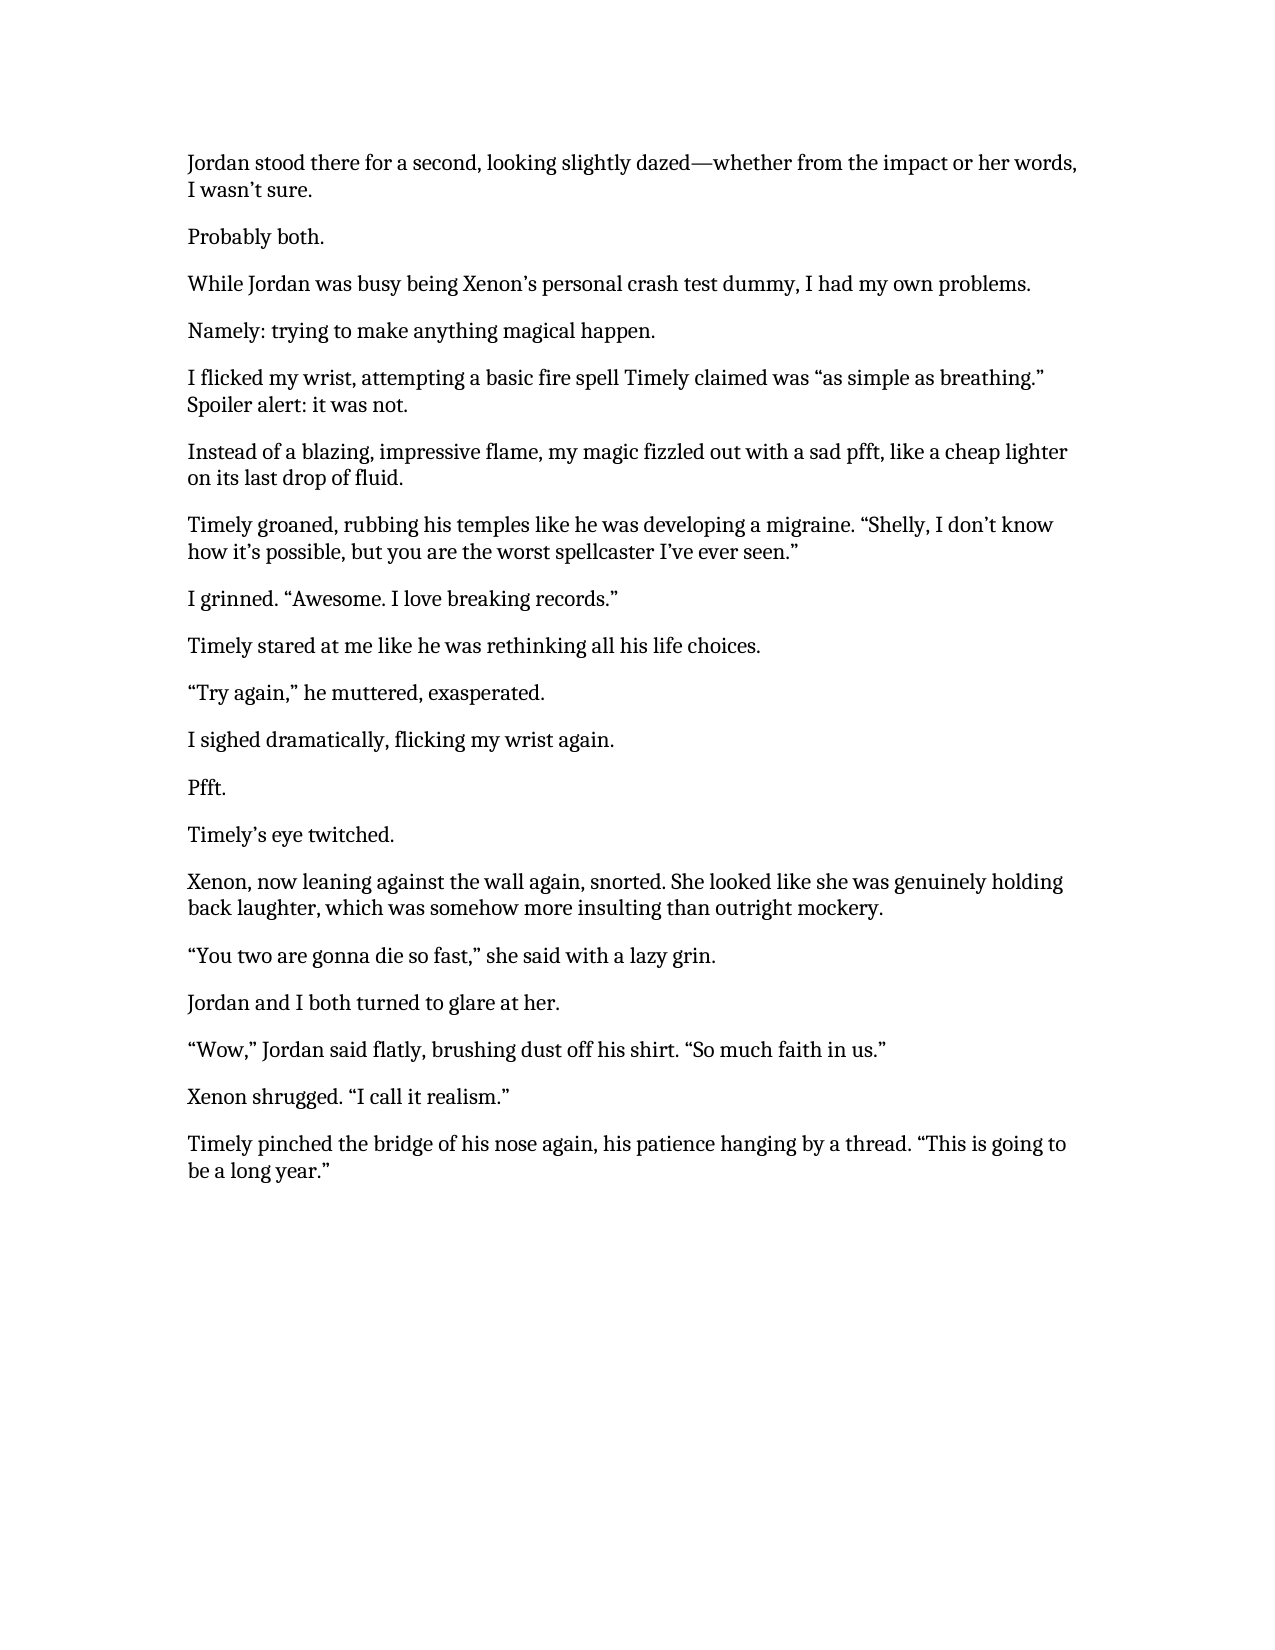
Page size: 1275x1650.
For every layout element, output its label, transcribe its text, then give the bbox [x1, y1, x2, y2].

text Pfft. [187, 774, 1087, 801]
text Timely stared at me like he was rethinking all his life choices. [187, 633, 1087, 659]
text Probably both. [187, 223, 1087, 250]
text Timely pinched the bridge of his nose again, his patience hanging by a thread. “This is going to be a long year.” [187, 1131, 1087, 1184]
text Jordan and I both turned to glare at her. [187, 989, 1087, 1016]
text Timely groaned, rubbing his temples like he was developing a migraine. “Shelly, I don’t know how it’s possible, but you are the worst spellcaster I’ve ever seen.” [187, 512, 1087, 565]
text Instead of a blazing, impressive flame, my magic fizzled out with a sad pfft, like a cheap lighter on its last drop of fluid. [187, 439, 1087, 491]
text I sighed dramatically, flicking my wrist again. [187, 727, 1087, 754]
text While Jordan was busy being Xenon’s personal crash test dummy, I had my own problems. [187, 271, 1087, 297]
text “You two are gonna die so fast,” she said with a lazy grin. [187, 942, 1087, 969]
text Timely’s eye twitched. [187, 822, 1087, 848]
text Xenon shrugged. “I call it realism.” [187, 1084, 1087, 1110]
text Xenon, now leaning against the wall again, snorted. She looked like she was genuinely holding back laughter, which was somehow more insulting than outright mockery. [187, 869, 1087, 922]
text “Try again,” he muttered, exasperated. [187, 680, 1087, 706]
text Namely: trying to make anything magical happen. [187, 318, 1087, 344]
text I flicked my wrist, attempting a basic fire spell Timely claimed was “as simple as breathing.” Spoiler alert: it was not. [187, 365, 1087, 418]
text I grinned. “Awesome. I love breaking records.” [187, 586, 1087, 612]
text “Wow,” Jordan said flatly, brushing dust off his shirt. “So much faith in us.” [187, 1037, 1087, 1063]
text Jordan stood there for a second, looking slightly dazed—whether from the impact or her words, I wasn’t sure. [187, 150, 1087, 203]
